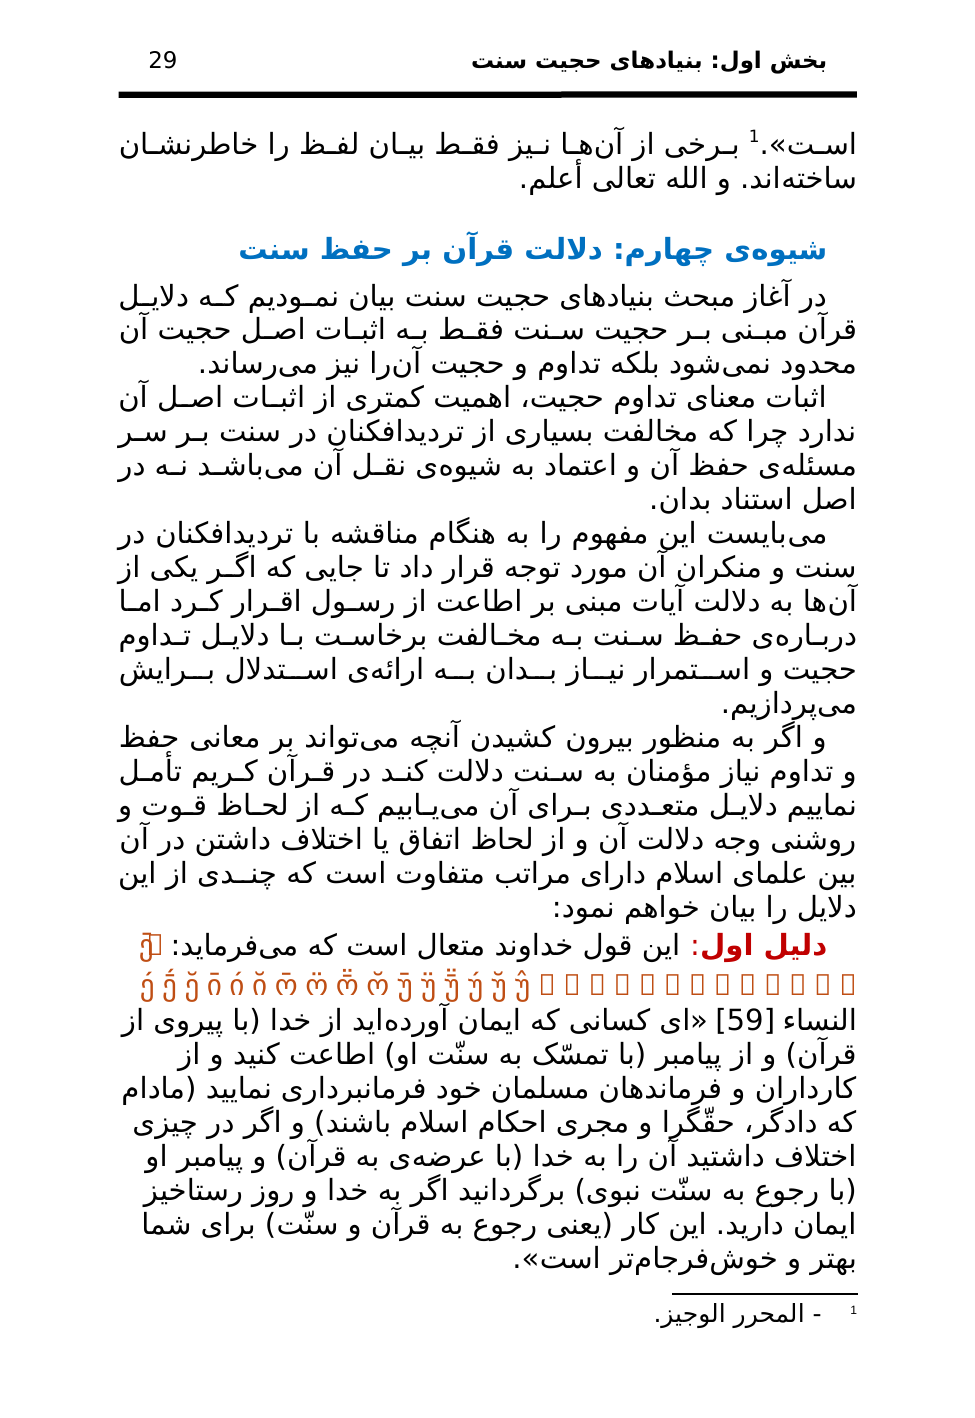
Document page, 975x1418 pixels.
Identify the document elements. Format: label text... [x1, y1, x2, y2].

text دلیل اول: این قول خداوند متعال است که می‌فرماید:                                النساء [59] «ای کسانی که ایمان آورده‌اید از خدا (با پیروی از قرآن) و از پیامبر (با تمسّک به سنّت او) اطاعت کنید و از کارداران و فرماندهان مسلمان خود فرمانبرداری نمایید (مادام که دادگر، حقّگرا و مجری احکام اسلام باشند) و اگر در چیزی اختلاف داشتید آن را به خدا (با عرضه‌ی به قرآن) و پیامبر او (با رجوع به سنّت نبوی) برگردانید اگر به خدا و روز رستاخیز ایمان دارید. این کار (یعنی رجوع به قرآن و سنّت) برای شما بهتر و خوش‌فرجام‌تر است». [118, 924, 857, 1275]
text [118, 127, 857, 195]
text در آغاز مبحث بنیادهای حجیت سنت بیان نمودیم که دلایل قرآن مبنی بر حجیت سنت فقط به اثبات اصل حجیت آن محدود نمی‌شود بلکه تداوم و حجیت آن‌را نیز می‌رساند. [118, 279, 857, 381]
text می‌بایست این مفهوم را به هنگام مناقشه با تردیدافکنان در سنت و منکران آن مورد توجه قرار داد تا جایی که اگر یکی از آن‌ها به دلالت آیات مبنی بر اطاعت از رسول اقرار کرد اما درباره‌ی حفظ سنت به مخالفت برخاست با دلایل تداوم حجیت و استمرار نیاز بدان به ارائه‌ی استدلال برایش می‌پردازیم. [118, 517, 857, 720]
text اثبات معنای تداوم حجیت، اهمیت کمتری از اثبات اصل آن ندارد چرا که مخالفت بسیاری از تردیدافکنان در سنت بر سر مسئله‌ی حفظ آن و اعتماد به شیوه‌ی نقل آن می‌باشد نه در اصل استناد بدان. [118, 381, 857, 517]
text شیوه‌ی چهارم: دلالت قرآن بر حفظ سنت [118, 232, 827, 266]
text و اگر به منظور بیرون کشیدن آنچه می‌تواند بر معانی حفظ و تداوم نیاز مؤمنان به سنت دلالت کند در قرآن کریم تأمل نماییم دلایل متعددی برای آن می‌یابیم که از لحاظ قوت و روشنی وجه دلالت آن و از لحاظ اتفاق یا اختلاف داشتن در آن بین علمای اسلام دارای مراتب متفاوت است که چندی از این دلایل را بیان خواهم نمود: [118, 720, 857, 924]
